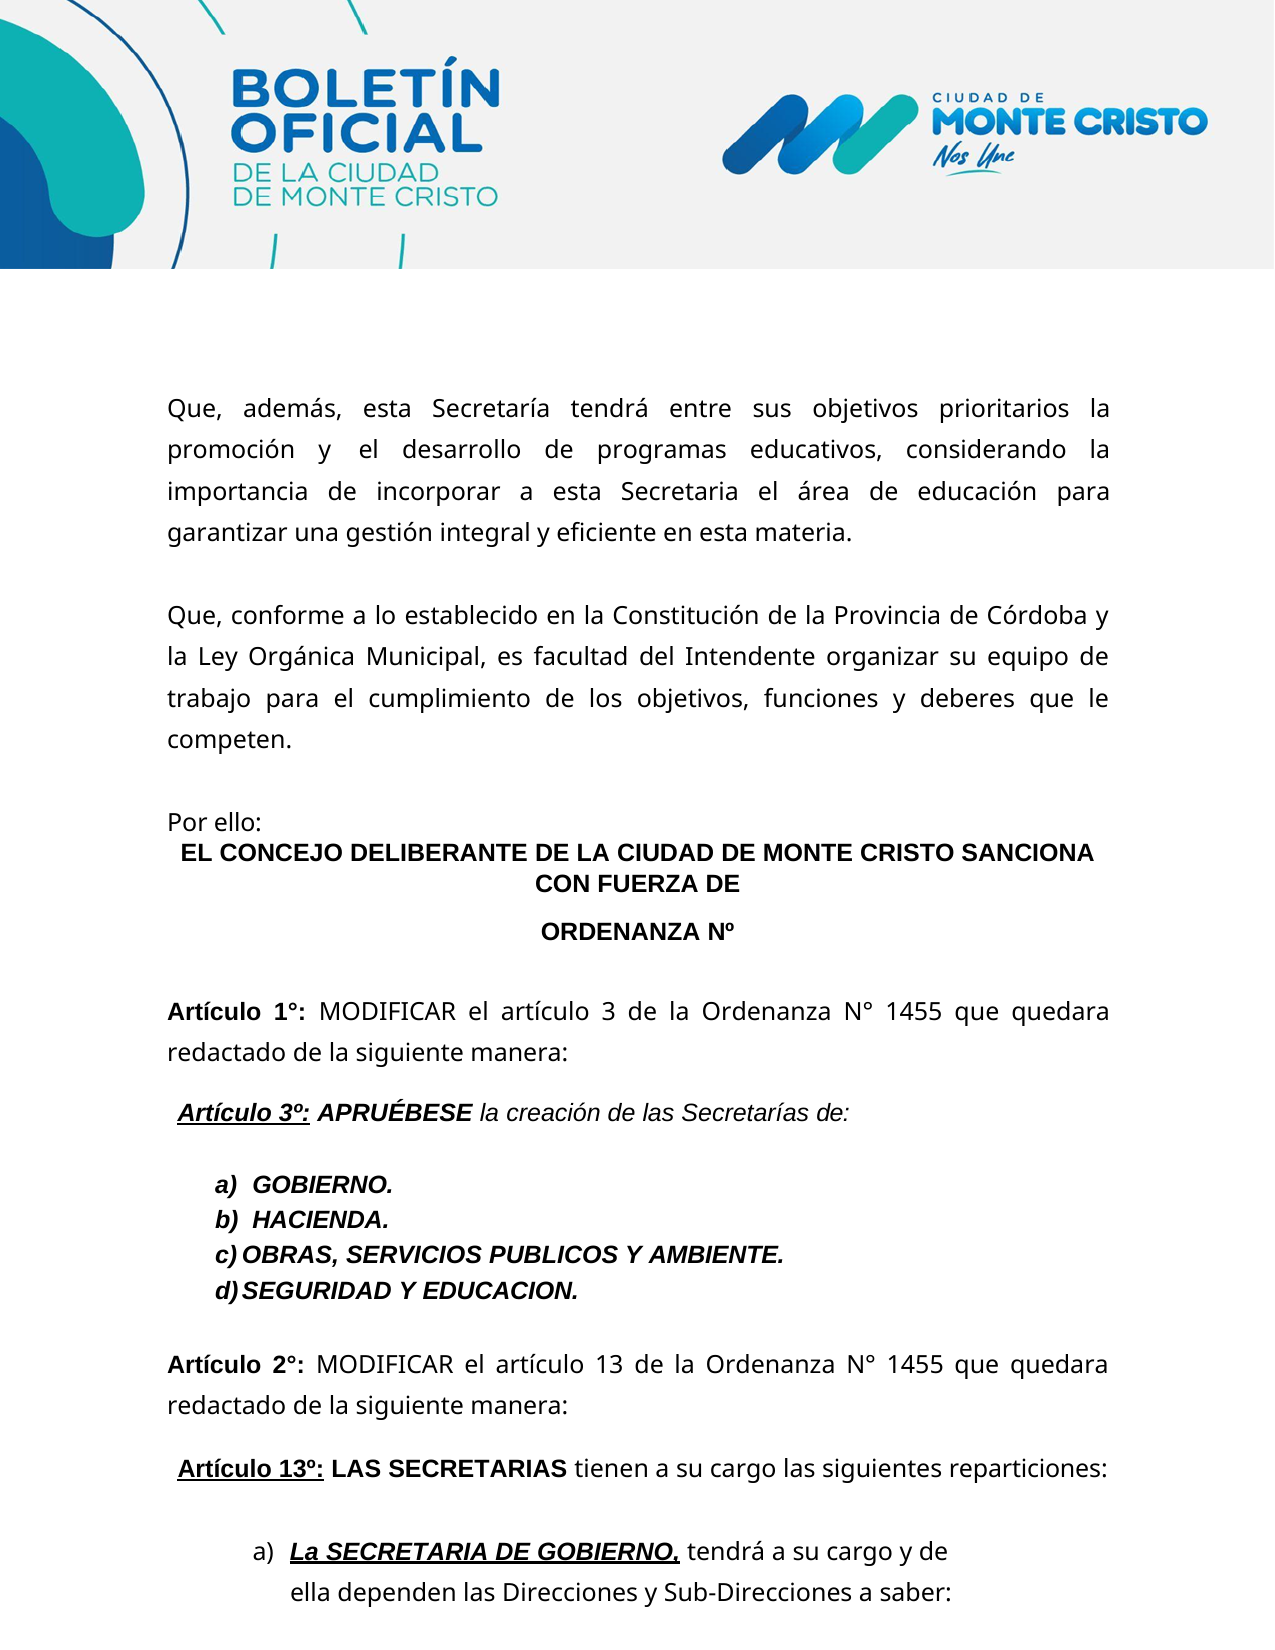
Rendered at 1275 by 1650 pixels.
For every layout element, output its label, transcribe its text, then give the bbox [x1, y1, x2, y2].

picture [0, 0, 1274, 269]
list HACIENDA. [215, 1205, 1125, 1233]
list OBRAS, SERVICIOS PUBLICOS Y AMBIENTE. [215, 1240, 1125, 1269]
text Artículo 2°: MODIFICAR el artículo 13 de la Ordenanza N° 1455 que quedara redactado de la siguiente manera: [167, 1347, 1125, 1422]
text Por ello: [167, 804, 1125, 838]
text Artículo 1°: MODIFICAR el artículo 3 de la Ordenanza N° 1455 que quedara redactado de la siguiente manera: [167, 993, 1111, 1069]
list SEGURIDAD Y EDUCACION. [215, 1276, 1125, 1304]
text Que, además, esta Secretaría tendrá entre sus objetivos prioritarios la promoción y el desarrollo de programas educativos, considerando la importancia de incorporar a esta Secretaria el área de educación para garantizar una gestión integral y eficiente en esta materia. [167, 391, 1111, 549]
text EL CONCEJO DELIBERANTE DE LA CIUDAD DE MONTE CRISTO SANCIONA CON FUERZA DE [150, 838, 1125, 898]
text Artículo 3º: APRUÉBESE la creación de las Secretarías de: [177, 1097, 1125, 1126]
list La SECRETARIA DE GOBIERNO, tendrá a su cargo y de ella dependen las Direcciones y Sub-Direcciones a saber: [252, 1533, 981, 1609]
text Que, conforme a lo establecido en la Constitución de la Provincia de Córdoba y la Ley Orgánica Municipal, es facultad del Intendente organizar su equipo de trabajo para el cumplimiento de los objetivos, funciones y deberes que le competen. [167, 597, 1110, 756]
text Artículo 13º: LAS SECRETARIAS tienen a su cargo las siguientes reparticiones: [177, 1451, 1125, 1484]
list GOBIERNO. [215, 1169, 1125, 1198]
text ORDENANZA Nº [150, 917, 1125, 946]
